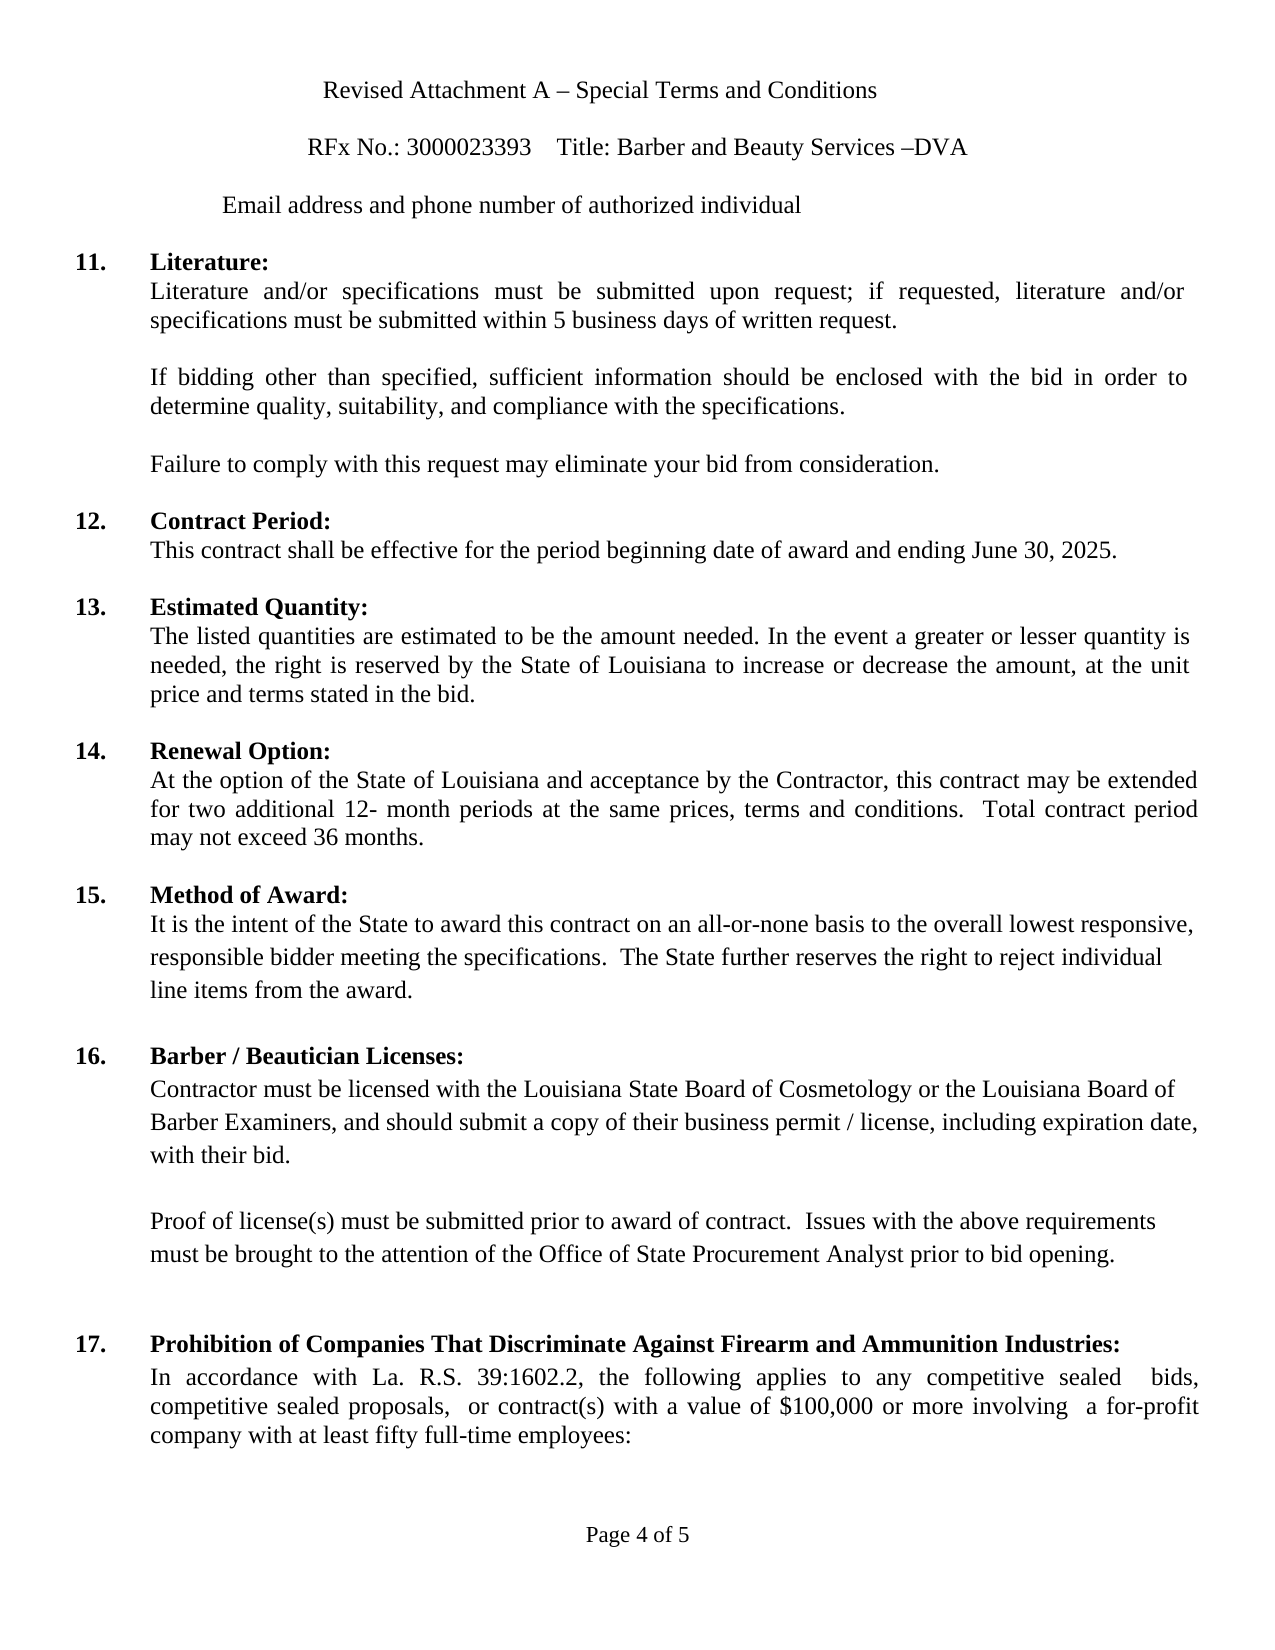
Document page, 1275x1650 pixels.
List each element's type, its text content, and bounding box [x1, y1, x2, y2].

list At the option of the State of Louisiana and acceptance by the Contractor, this contract may be extended for two additional 12- month periods at the same prices, terms and conditions. Total contract period may not exceed 36 months. [150, 765, 1200, 851]
text 16. Barber / Beautician Licenses: [75, 1041, 1200, 1069]
list Literature and/or specifications must be submitted upon request; if requested, literature and/or specifications must be submitted within 5 business days of written request. [131, 276, 1200, 334]
list 14. Renewal Option: [75, 736, 1200, 765]
text It is the intent of the State to award this contract on an all-or-none basis to the overall lowest responsive, responsible bidder meeting the specifications. The State further reserves the right to reject individual line items from the award. [150, 909, 1200, 1003]
text Contractor must be licensed with the Louisiana State Board of Cosmetology or the Louisiana Board of Barber Examiners, and should submit a copy of their business permit / license, including expiration date, with their bid. [150, 1074, 1200, 1169]
text 17. Prohibition of Companies That Discriminate Against Firearm and Ammunition Industries: [75, 1329, 1200, 1358]
list Literature: [75, 247, 1200, 276]
list 12. Contract Period: [75, 506, 1200, 535]
text Proof of license(s) must be submitted prior to award of contract. Issues with the above requirements must be brought to the attention of the Office of State Procurement Analyst prior to bid opening. [150, 1206, 1200, 1268]
list Failure to comply with this request may eliminate your bid from consideration. [131, 449, 1200, 477]
list This contract shall be effective for the period beginning date of award and ending June 30, 2025. [75, 535, 1200, 564]
text 15. Method of Award: [75, 880, 1200, 909]
text In accordance with La. R.S. 39:1602.2, the following applies to any competitive sealed bids, competitive sealed proposals, or contract(s) with a value of $100,000 or more involving a for-profit company with at least fifty full-time employees: [150, 1362, 1200, 1449]
list Email address and phone number of authorized individual [131, 190, 1200, 219]
list If bidding other than specified, sufficient information should be enclosed with the bid in order to determine quality, suitability, and compliance with the specifications. [131, 362, 1200, 420]
list The listed quantities are estimated to be the amount needed. In the event a greater or lesser quantity is needed, the right is reserved by the State of Louisiana to increase or decrease the amount, at the unit price and terms stated in the bid. [75, 621, 1200, 707]
list 13. Estimated Quantity: [75, 592, 1200, 621]
